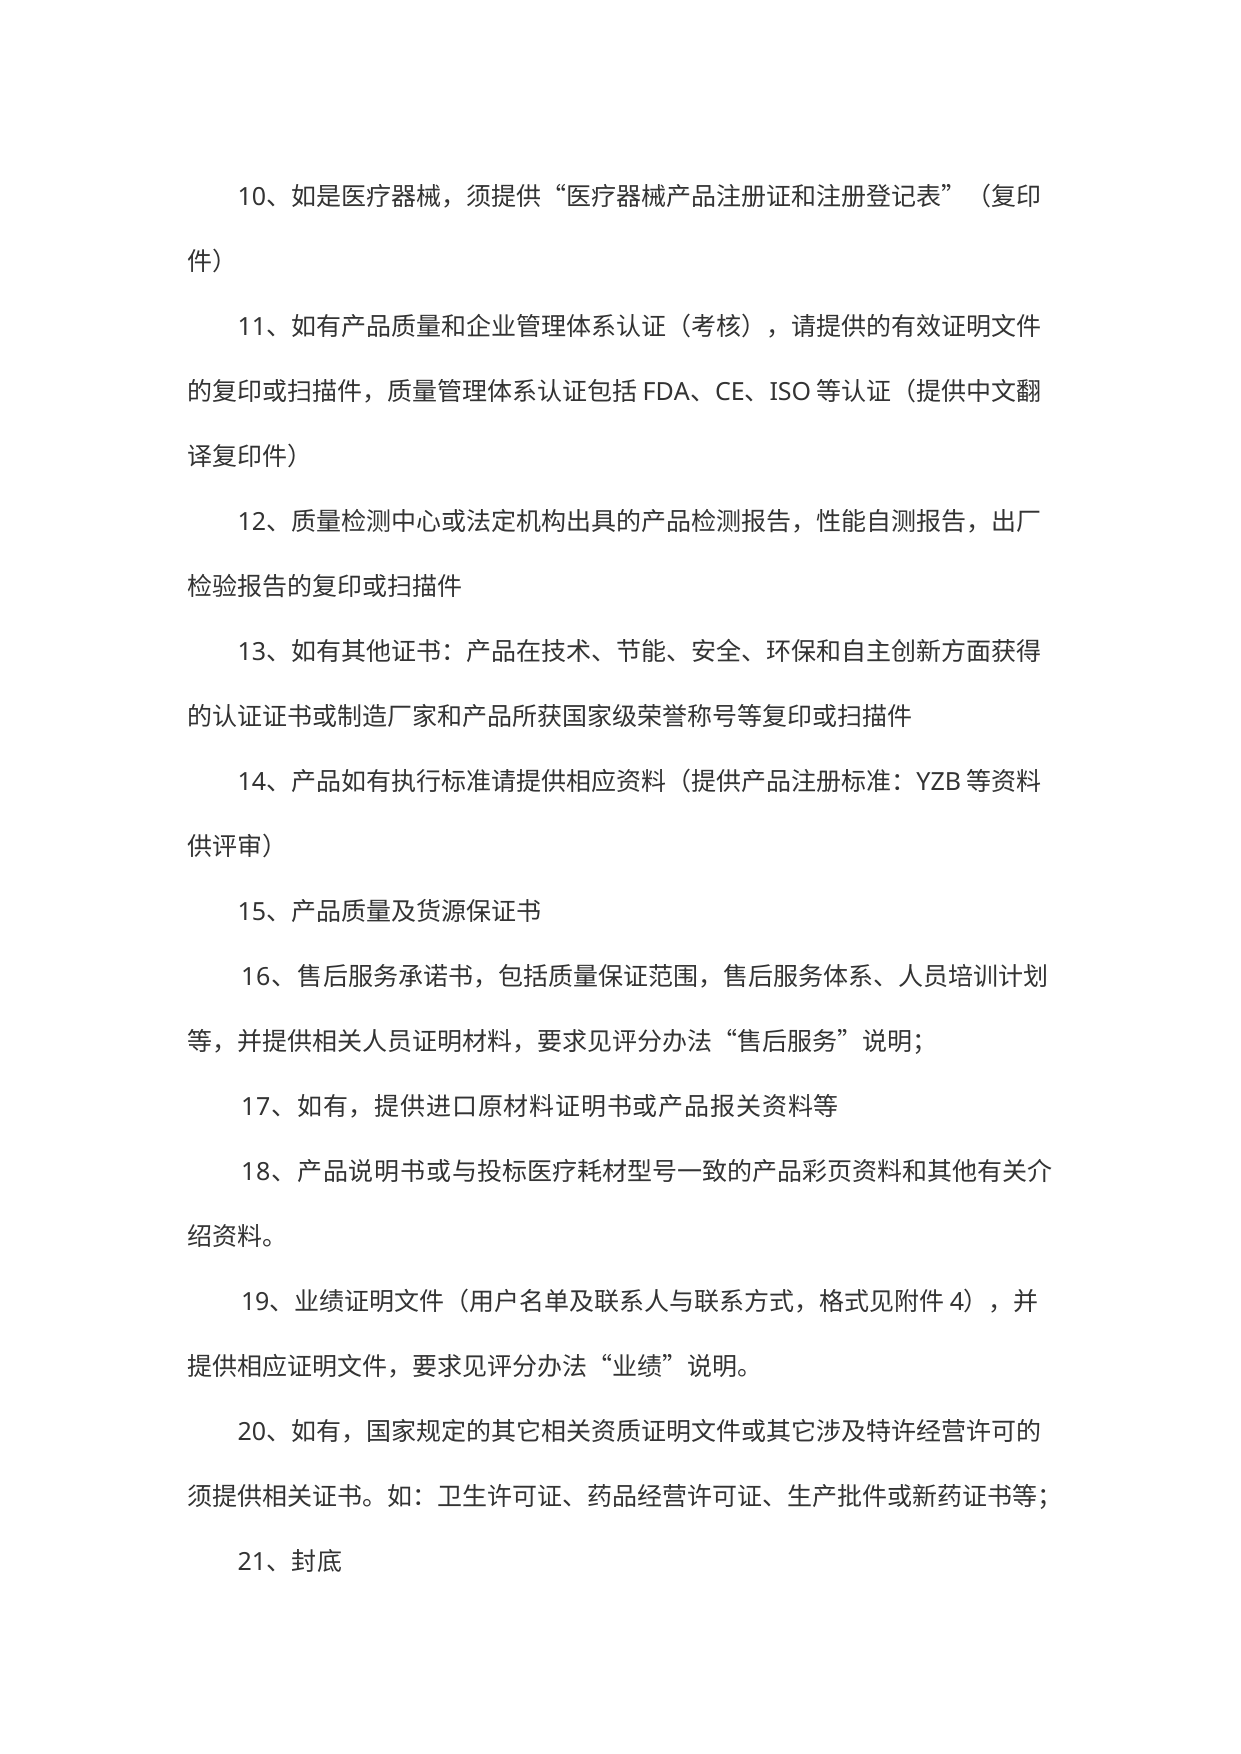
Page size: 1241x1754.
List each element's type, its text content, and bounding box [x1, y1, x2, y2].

text 21、封底 [187, 1527, 1053, 1592]
text 19、业绩证明文件（用户名单及联系人与联系方式，格式见附件4），并提供相应证明文件，要求见评分办法“业绩”说明。 [187, 1267, 1053, 1397]
text 14、产品如有执行标准请提供相应资料（提供产品注册标准：YZB等资料供评审） [187, 747, 1053, 877]
text 20、如有，国家规定的其它相关资质证明文件或其它涉及特许经营许可的须提供相关证书。如：卫生许可证、药品经营许可证、生产批件或新药证书等； [187, 1397, 1053, 1527]
text 18、产品说明书或与投标医疗耗材型号一致的产品彩页资料和其他有关介绍资料。 [187, 1137, 1053, 1267]
text 16、售后服务承诺书，包括质量保证范围，售后服务体系、人员培训计划等，并提供相关人员证明材料，要求见评分办法“售后服务”说明； [187, 942, 1053, 1072]
text 12、质量检测中心或法定机构出具的产品检测报告，性能自测报告，出厂检验报告的复印或扫描件 [187, 487, 1053, 617]
text 17、如有，提供进口原材料证明书或产品报关资料等 [187, 1072, 1053, 1137]
text 13、如有其他证书：产品在技术、节能、安全、环保和自主创新方面获得的认证证书或制造厂家和产品所获国家级荣誉称号等复印或扫描件 [187, 617, 1053, 747]
text 10、如是医疗器械，须提供“医疗器械产品注册证和注册登记表”（复印件） [187, 162, 1053, 292]
text 11、如有产品质量和企业管理体系认证（考核），请提供的有效证明文件的复印或扫描件，质量管理体系认证包括FDA、CE、ISO等认证（提供中文翻译复印件） [187, 292, 1053, 487]
text 15、产品质量及货源保证书 [187, 877, 1053, 942]
